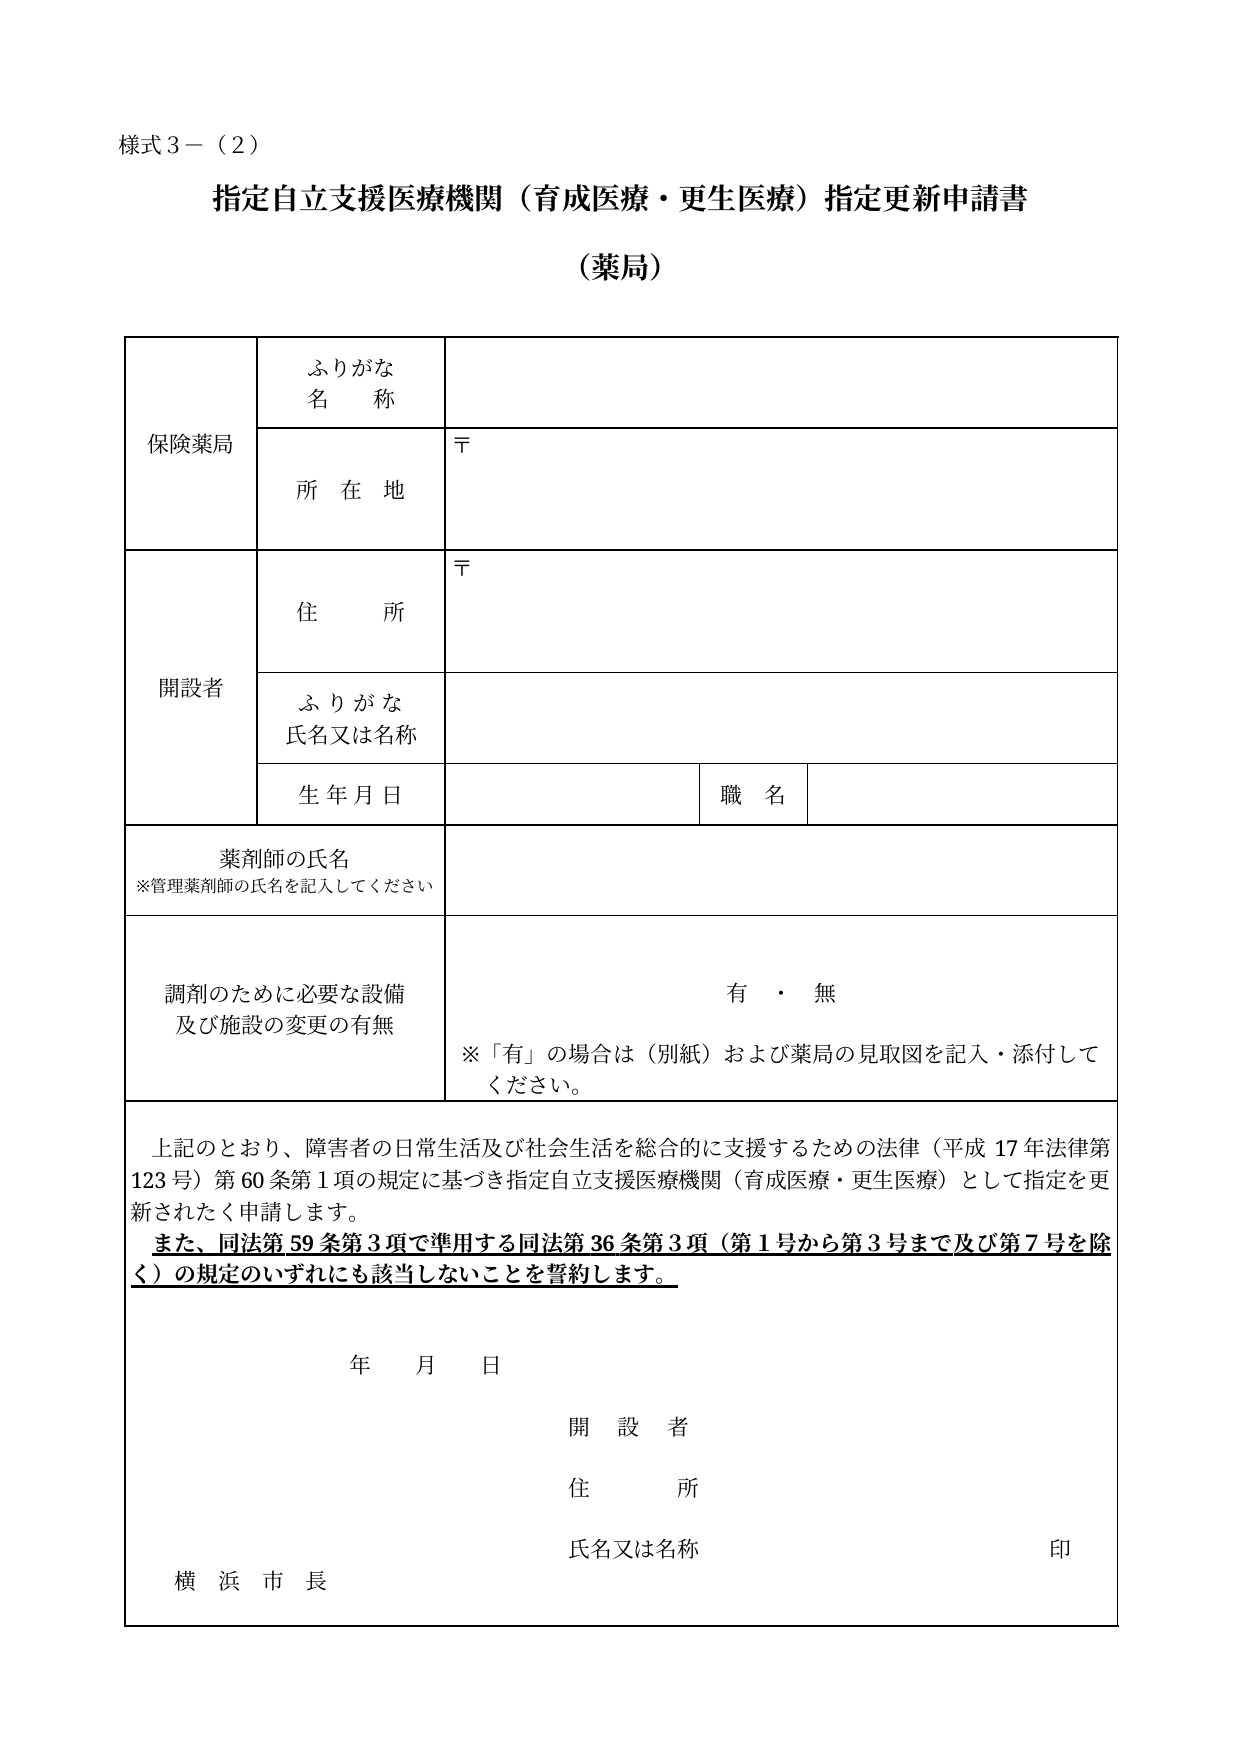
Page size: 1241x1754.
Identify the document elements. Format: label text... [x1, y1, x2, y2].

table_cell [446, 764, 699, 824]
table_cell ふ り が な 氏名又は名称 [258, 673, 444, 763]
table_header 保険薬局 [126, 338, 256, 549]
text 様式３－（２） [118, 127, 1122, 162]
table_cell 住 所 [258, 551, 444, 672]
table_cell 有 ・ 無 ※「有」の場合は（別紙）および薬局の見取図を記入・添付してください。 [446, 916, 1117, 1100]
text 指定自立支援医療機関（育成医療・更生医療）指定更新申請書 [118, 162, 1122, 231]
table_cell 生 年 月 日 [258, 764, 444, 824]
table_cell 〒 [446, 551, 1117, 672]
table_cell 〒 [446, 429, 1117, 549]
table_cell 薬剤師の氏名 ※管理薬剤師の氏名を記入してください [126, 826, 444, 915]
table_header [446, 338, 1117, 427]
table_cell [446, 826, 1117, 915]
table_cell 職 名 [700, 764, 807, 824]
text （薬局） [118, 231, 1122, 301]
table_cell 上記のとおり、障害者の日常生活及び社会生活を総合的に支援するための法律（平成17年法律第123号）第60条第１項の規定に基づき指定自立支援医療機関（育成医療・更生医療）として指定を更新されたく申請します。 また、同法第59条第３項で準用する同法第36条第３項（第１号から第３号まで及び第７号を除く）の規定のいずれにも該当しないことを誓約します。 年 月 日 開 設 者 住 所 氏名又は名称 印 横 浜 市 長 [126, 1102, 1117, 1625]
table_cell 開設者 [126, 551, 256, 824]
table_cell [808, 764, 1117, 824]
table_cell [446, 673, 1117, 763]
table_header ふりがな 名 称 [258, 338, 444, 427]
table_cell 所 在 地 [258, 429, 444, 549]
table_cell 調剤のために必要な設備 及び施設の変更の有無 [126, 916, 444, 1100]
